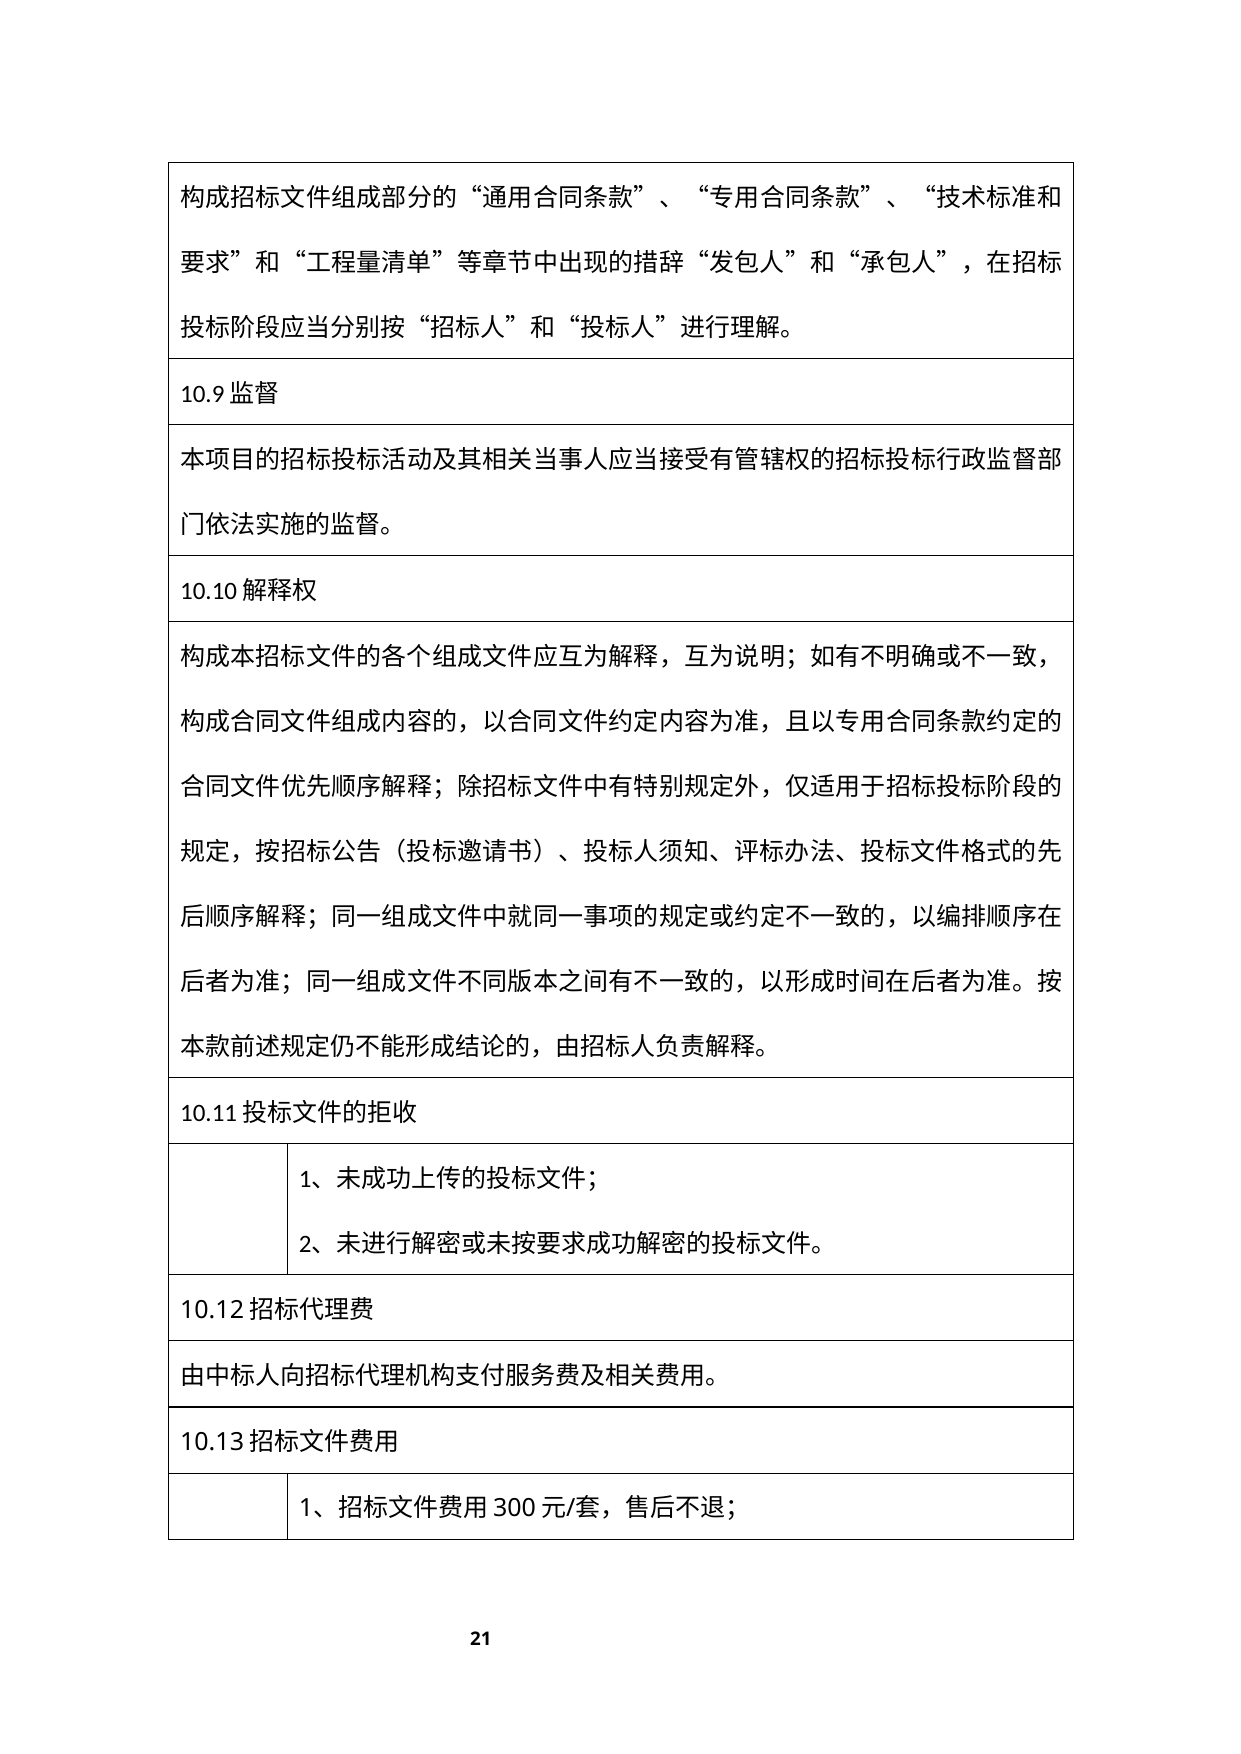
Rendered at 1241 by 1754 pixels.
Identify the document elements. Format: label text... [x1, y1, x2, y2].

table_cell 构成本招标文件的各个组成文件应互为解释，互为说明；如有不明确或不一致，构成合同文件组成内容的，以合同文件约定内容为准，且以专用合同条款约定的合同文件优先顺序解释；除招标文件中有特别规定外，仅适用于招标投标阶段的规定，按招标公告（投标邀请书）、投标人须知、评标办法、投标文件格式的先后顺序解释；同一组成文件中就同一事项的规定或约定不一致的，以编排顺序在后者为准；同一组成文件不同版本之间有不一致的，以形成时间在后者为准。按本款前述规定仍不能形成结论的，由招标人负责解释。 [169, 622, 1073, 1077]
table_cell 构成招标文件组成部分的“通用合同条款”、“专用合同条款”、“技术标准和要求”和“工程量清单”等章节中出现的措辞“发包人”和“承包人”，在招标投标阶段应当分别按“招标人”和“投标人”进行理解。 [169, 163, 1073, 358]
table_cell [288, 1474, 1073, 1538]
table_cell [169, 1144, 287, 1274]
table_cell 1、未成功上传的投标文件； 2、未进行解密或未按要求成功解密的投标文件。 [288, 1144, 1073, 1274]
table_cell 由中标人向招标代理机构支付服务费及相关费用。 [169, 1341, 1073, 1406]
table_cell 10.11投标文件的拒收 [169, 1078, 1073, 1143]
table_cell [169, 1474, 287, 1538]
table_cell 10.10解释权 [169, 556, 1073, 621]
table_cell 10.12招标代理费 [169, 1275, 1073, 1340]
table_cell 10.9监督 [169, 359, 1073, 424]
table_cell 本项目的招标投标活动及其相关当事人应当接受有管辖权的招标投标行政监督部门依法实施的监督。 [169, 425, 1073, 555]
table_cell 10.13招标文件费用 [169, 1408, 1073, 1472]
